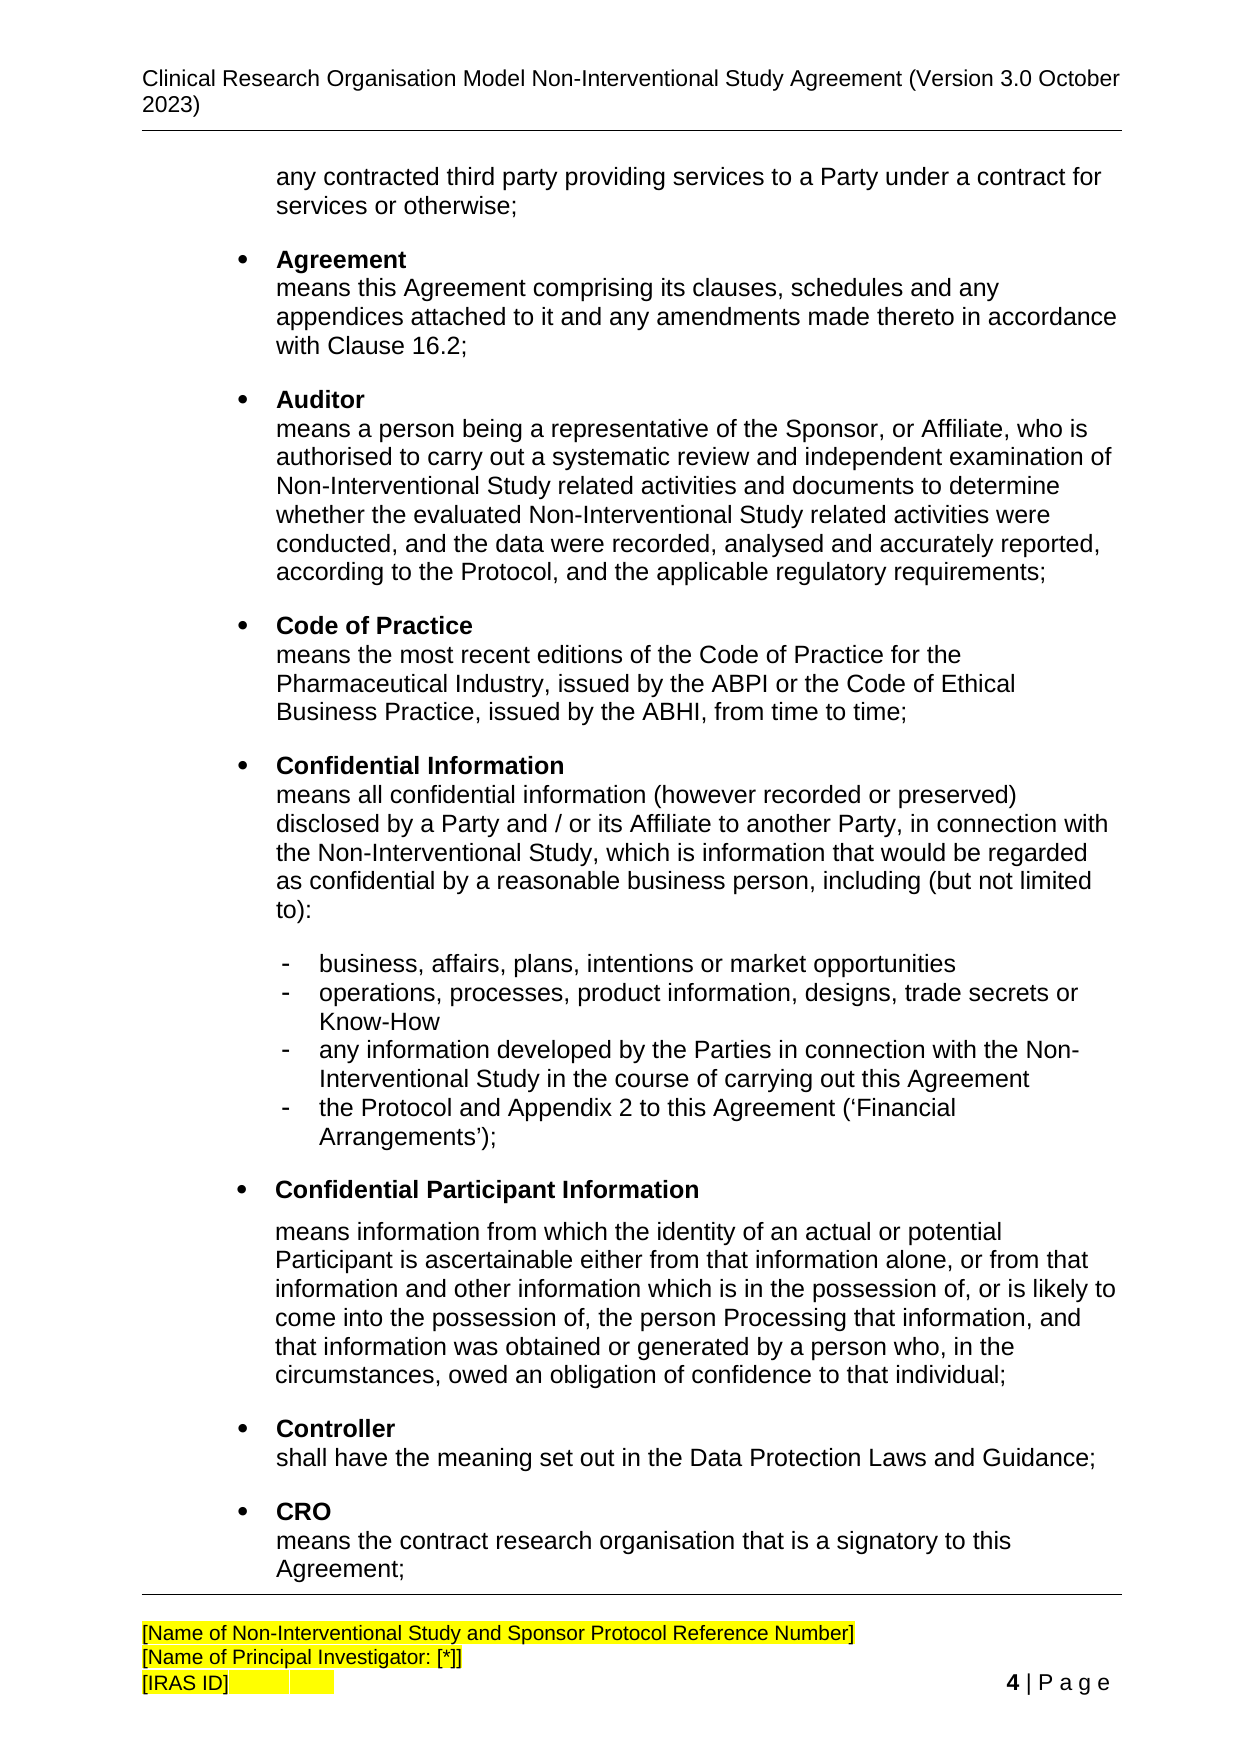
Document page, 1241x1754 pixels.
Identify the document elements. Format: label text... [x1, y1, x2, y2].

list means information from which the identity of an actual or potential Participant is ascertainable either from that information alone, or from that information and other information which is in the possession of, or is likely to come into the possession of, the person Processing that information, and that information was obtained or generated by a person who, in the circumstances, owed an obligation of confidence to that individual; [238, 1217, 1122, 1389]
text Controller shall have the meaning set out in the Data Protection Laws and Guidance; [238, 1414, 1122, 1472]
list means the most recent editions of the Code of Practice for the Pharmaceutical Industry, issued by the ABPI or the Code of Ethical Business Practice, issued by the ABHI, from time to time; [276, 640, 1122, 726]
list Confidential Participant Information [237, 1175, 1122, 1204]
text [238, 162, 1122, 219]
text Confidential Information means all confidential information (however recorded or preserved) disclosed by a Party and / or its Affiliate to another Party, in connection with the Non-Interventional Study, which is information that would be regarded as confidential by a reasonable business person, including (but not limited to): [238, 751, 1122, 924]
text Agreement means this Agreement comprising its clauses, schedules and any appendices attached to it and any amendments made thereto in accordance with Clause 16.2; [238, 244, 1122, 360]
text Auditor means a person being a representative of the Sponsor, or Affiliate, who is authorised to carry out a systematic review and independent examination of Non-Interventional Study related activities and documents to determine whether the evaluated Non-Interventional Study related activities were conducted, and the data were recorded, analysed and accurately reported, according to the Protocol, and the applicable regulatory requirements; [238, 385, 1122, 586]
text CRO means the contract research organisation that is a signatory to this Agreement; [238, 1497, 1122, 1583]
text the Protocol and Appendix 2 to this Agreement (‘Financial Arrangements’); [281, 1093, 1122, 1150]
text Code of Practice [238, 611, 1122, 640]
text any information developed by the Parties in connection with the Non-Interventional Study in the course of carrying out this Agreement [281, 1035, 1122, 1093]
text business, affairs, plans, intentions or market opportunities [281, 949, 1122, 978]
text operations, processes, product information, designs, trade secrets or Know-How [281, 978, 1122, 1035]
